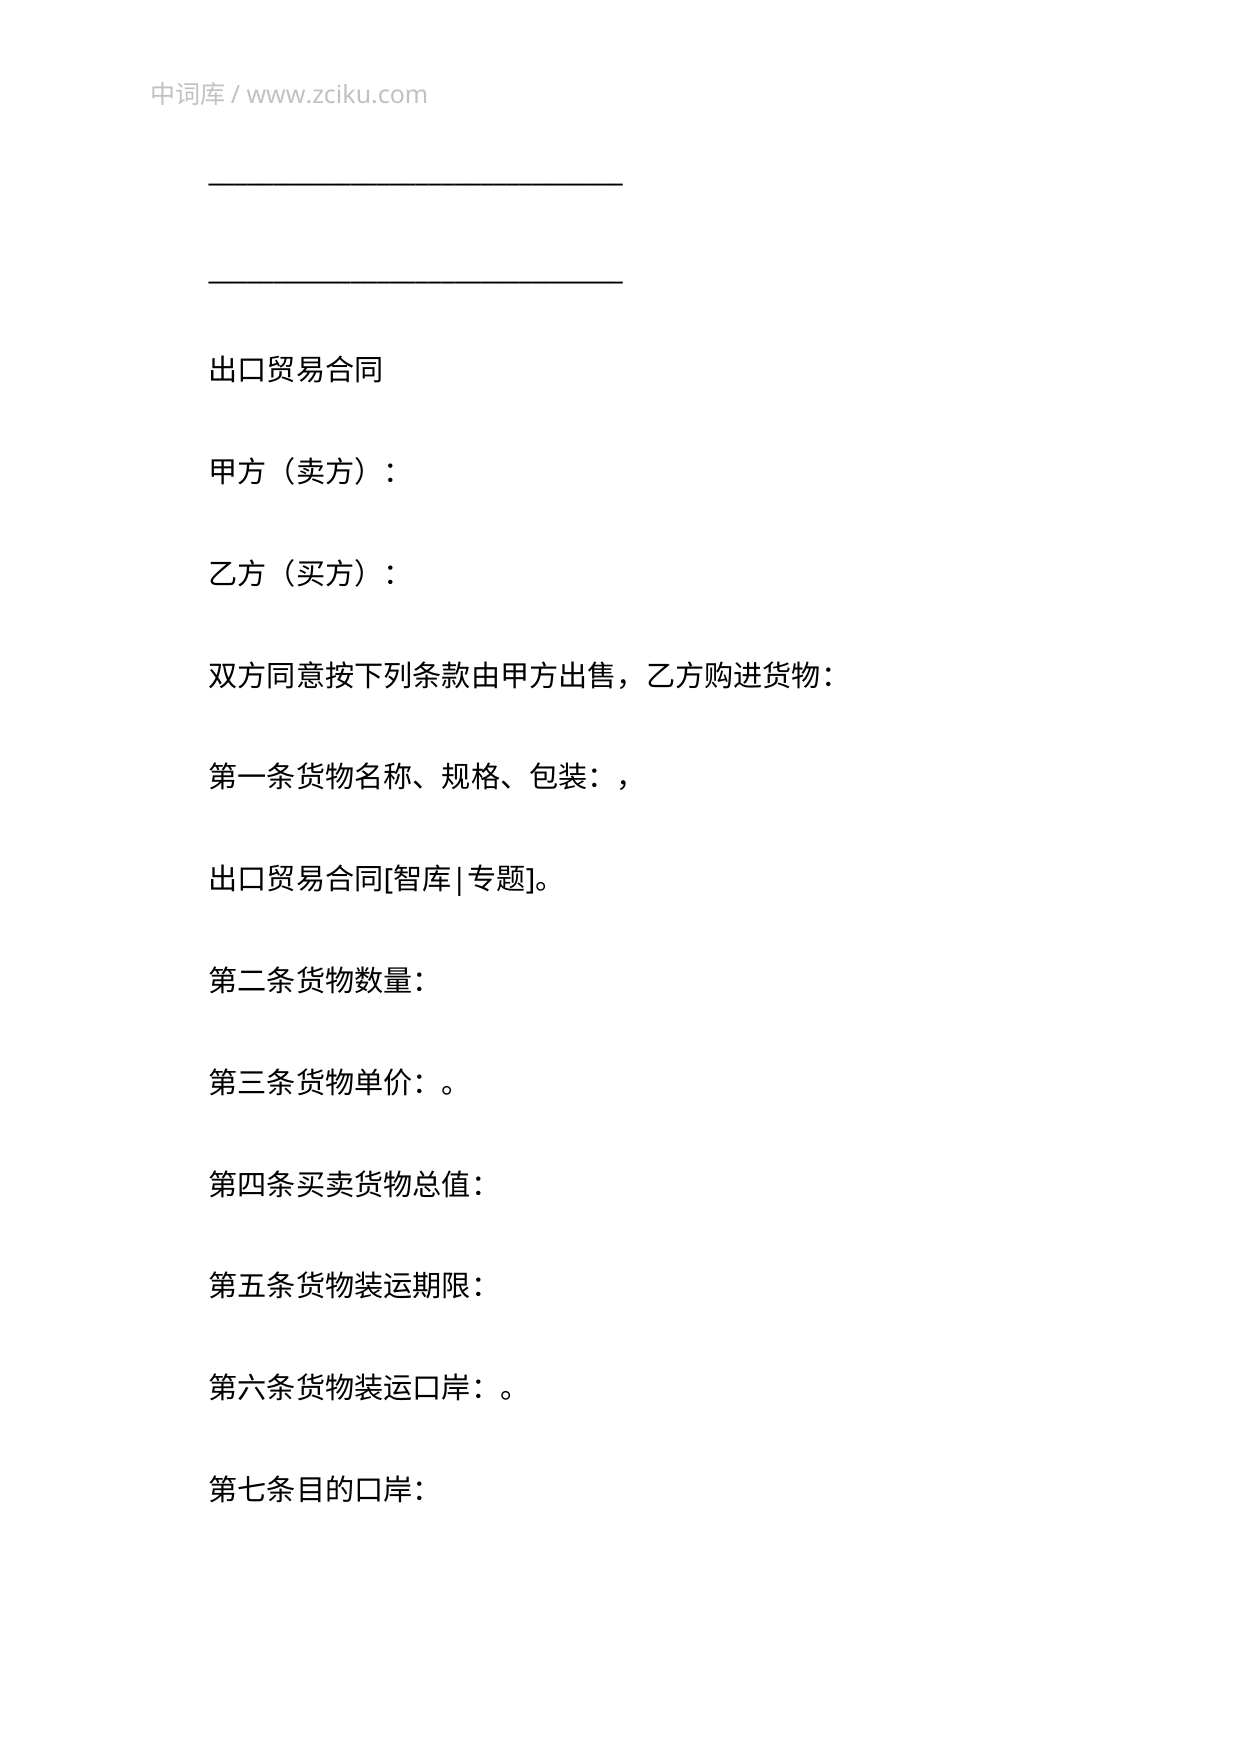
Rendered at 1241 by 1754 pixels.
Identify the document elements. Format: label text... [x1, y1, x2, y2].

text 乙方（买方）： [150, 550, 1090, 593]
text 第六条货物装运口岸：。 [150, 1365, 1090, 1407]
text 第二条货物数量： [150, 958, 1090, 1000]
text ________________________________ [150, 248, 1090, 288]
text 第七条目的口岸： [150, 1467, 1090, 1509]
text 双方同意按下列条款由甲方出售，乙方购进货物： [150, 652, 1090, 694]
text 第五条货物装运期限： [150, 1263, 1090, 1305]
text 第四条买卖货物总值： [150, 1161, 1090, 1203]
text 出口贸易合同 [150, 347, 1090, 389]
text 第一条货物名称、规格、包装：， [150, 754, 1090, 796]
text ________________________________ [150, 150, 1090, 190]
text 第三条货物单价：。 [150, 1059, 1090, 1102]
text 出口贸易合同[智库|专题]。 [150, 856, 1090, 898]
text 甲方（卖方）： [150, 449, 1090, 491]
